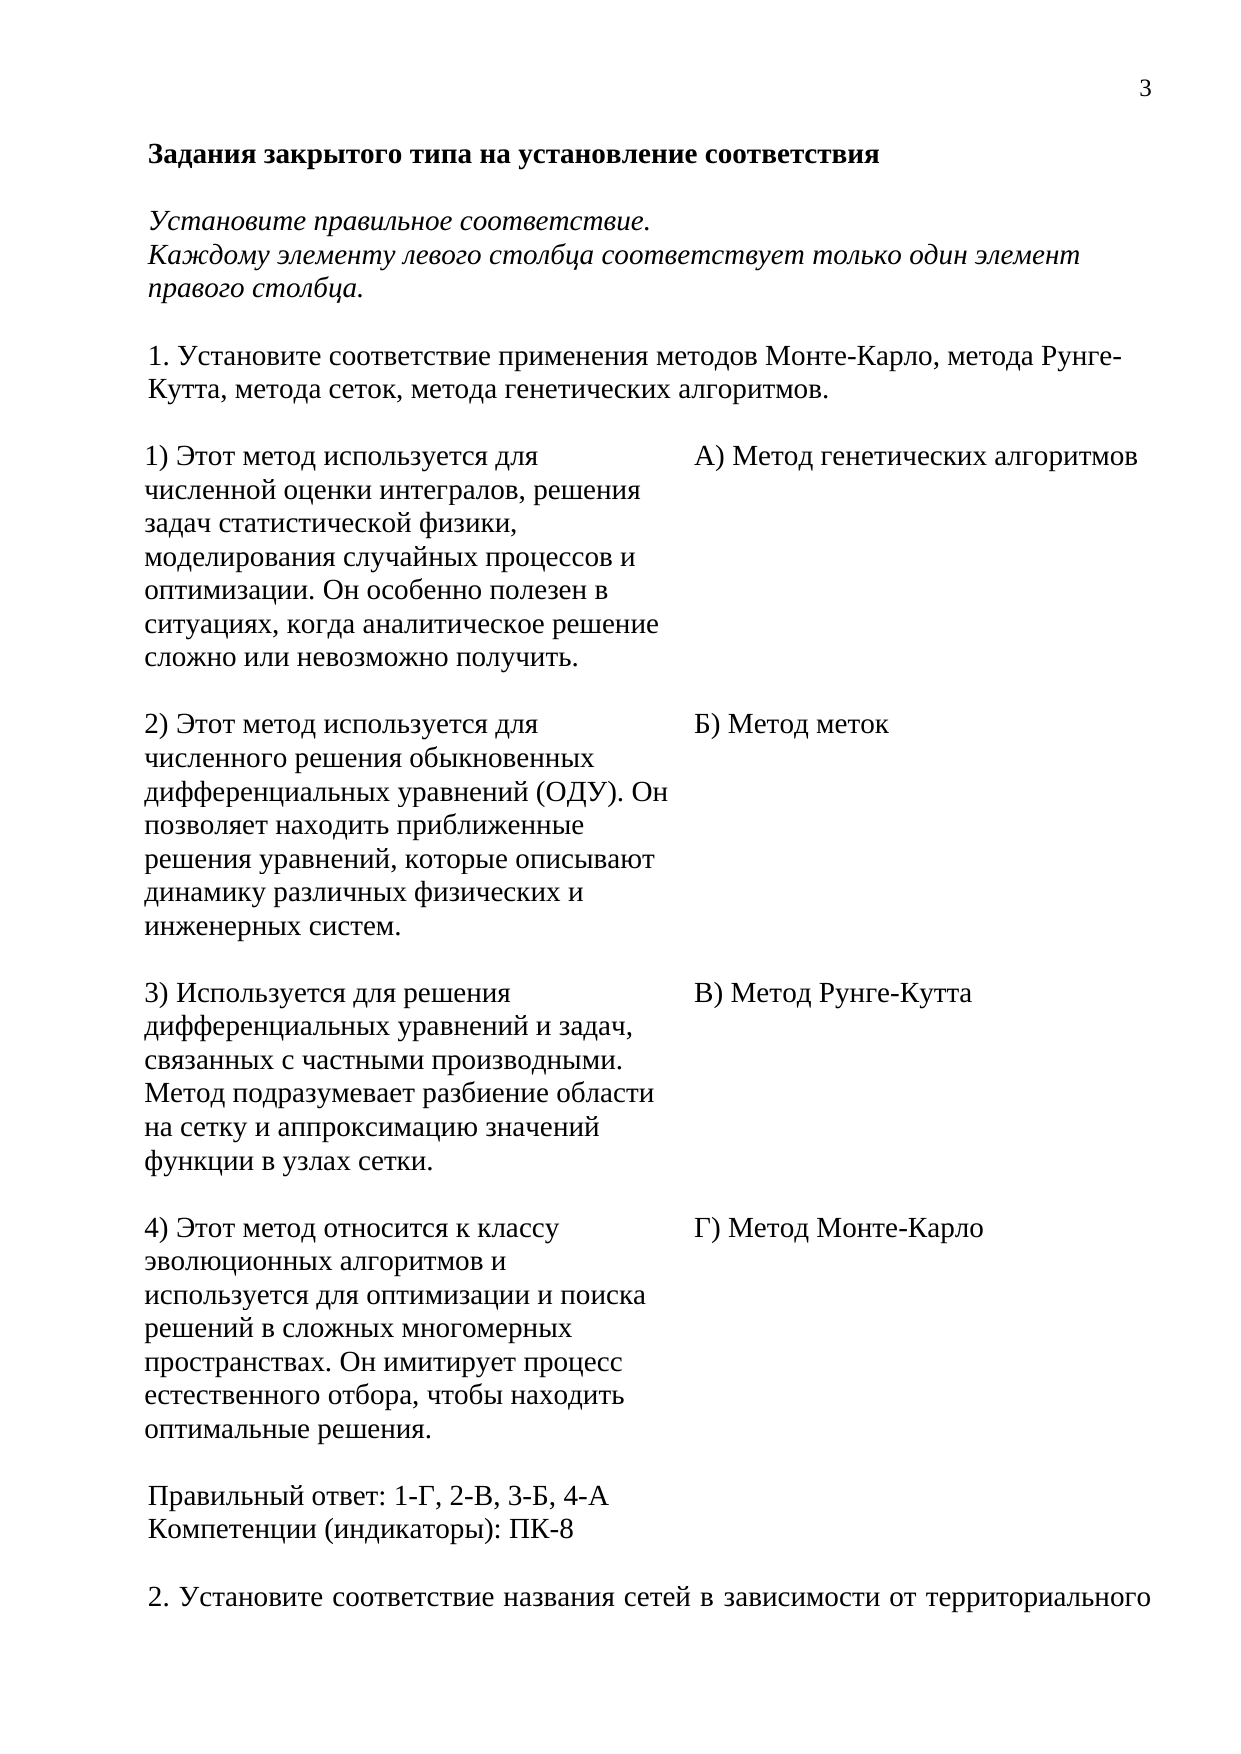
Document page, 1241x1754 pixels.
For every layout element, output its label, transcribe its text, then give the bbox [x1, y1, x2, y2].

text 2. Установите соответствие названия сетей в зависимости от территориального расположения абонентских систем: [148, 1579, 715, 1612]
table_header А) Метод генетических алгоритмов [683, 438, 1159, 707]
text Компетенции (индикаторы): ПК-8 [148, 1512, 1152, 1545]
table_cell В) Метод Рунге-Кутта [683, 975, 1159, 1210]
text Правильный ответ: 1-Г, 2-В, 3-Б, 4-A [148, 1478, 1152, 1512]
table_cell 2) Этот метод используется для численного решения обыкновенных дифференциальных уравнений (ОДУ). Он позволяет находить приближенные решения уравнений, которые описывают динамику различных физических и инженерных систем. [133, 707, 683, 975]
table_cell 4) Этот метод относится к классу эволюционных алгоритмов и используется для оптимизации и поиска решений в сложных многомерных пространствах. Он имитирует процесс естественного отбора, чтобы находить оптимальные решения. [133, 1210, 683, 1478]
text 1. Установите соответствие применения методов Монте-Карло, метода Рунге-Кутта, метода сеток, метода генетических алгоритмов. [148, 338, 1152, 405]
table_header 1) Этот метод используется для численной оценки интегралов, решения задач статистической физики, моделирования случайных процессов и оптимизации. Он особенно полезен в ситуациях, когда аналитическое решение сложно или невозможно получить. [133, 438, 683, 707]
text Задания закрытого типа на установление соответствия [148, 136, 1152, 170]
table_cell Г) Метод Монте-Карло [683, 1210, 1159, 1478]
text Каждому элементу левого столбца соответствует только один элемент правого столбца. [148, 237, 1152, 304]
table_cell 3) Используется для решения дифференциальных уравнений и задач, связанных с частными производными. Метод подразумевает разбиение области на сетку и аппроксимацию значений функции в узлах сетки. [133, 975, 683, 1210]
text Установите правильное соответствие. [148, 203, 1152, 237]
table_cell Б) Метод меток [683, 707, 1159, 975]
